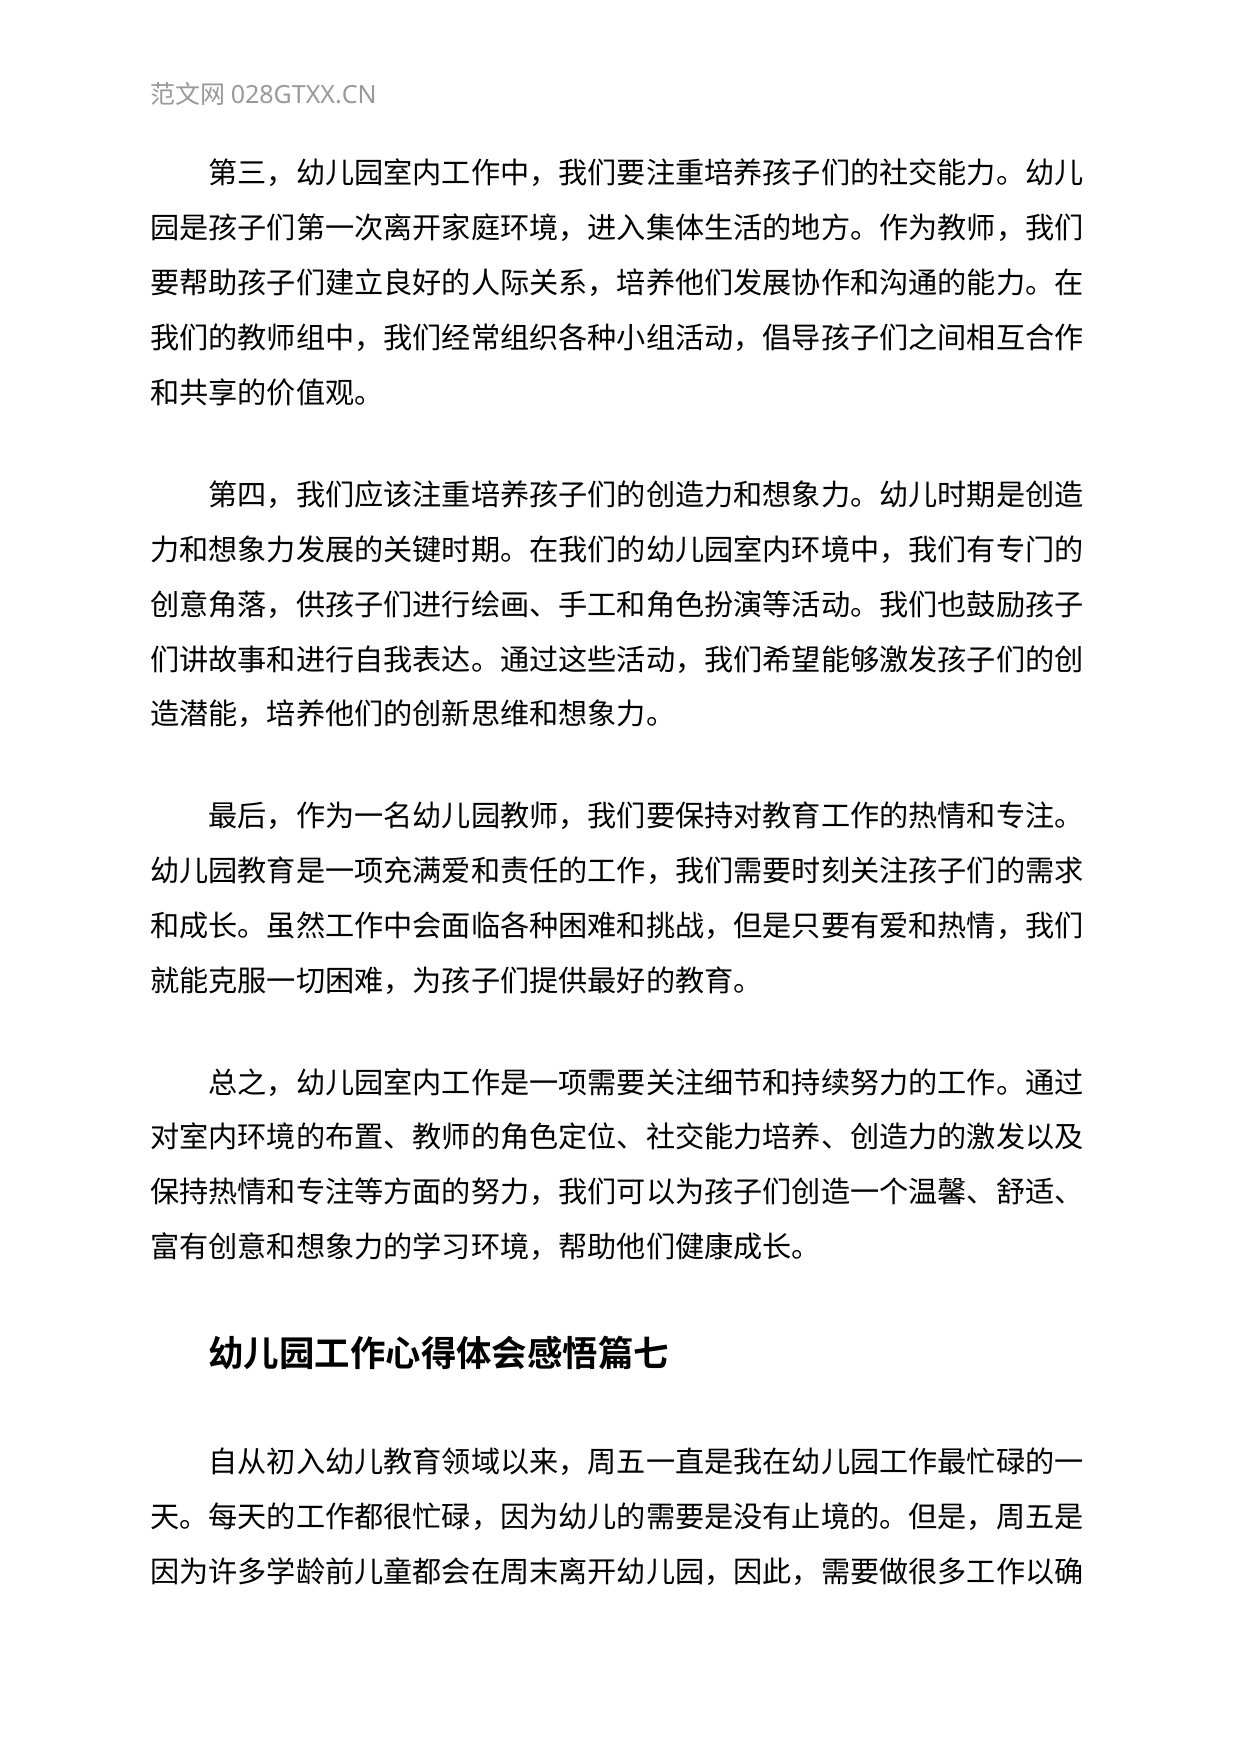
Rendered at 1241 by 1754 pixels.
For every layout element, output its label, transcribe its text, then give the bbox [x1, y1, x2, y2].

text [150, 1439, 1090, 1591]
text 第三，幼儿园室内工作中，我们要注重培养孩子们的社交能力。幼儿园是孩子们第一次离开家庭环境，进入集体生活的地方。作为教师，我们要帮助孩子们建立良好的人际关系，培养他们发展协作和沟通的能力。在我们的教师组中，我们经常组织各种小组活动，倡导孩子们之间相互合作和共享的价值观。 [150, 150, 1090, 412]
text 总之，幼儿园室内工作是一项需要关注细节和持续努力的工作。通过对室内环境的布置、教师的角色定位、社交能力培养、创造力的激发以及保持热情和专注等方面的努力，我们可以为孩子们创造一个温馨、舒适、富有创意和想象力的学习环境，帮助他们健康成长。 [150, 1059, 1090, 1266]
text 第四，我们应该注重培养孩子们的创造力和想象力。幼儿时期是创造力和想象力发展的关键时期。在我们的幼儿园室内环境中，我们有专门的创意角落，供孩子们进行绘画、手工和角色扮演等活动。我们也鼓励孩子们讲故事和进行自我表达。通过这些活动，我们希望能够激发孩子们的创造潜能，培养他们的创新思维和想象力。 [150, 471, 1090, 733]
text 幼儿园工作心得体会感悟篇七 [150, 1326, 1090, 1377]
text 最后，作为一名幼儿园教师，我们要保持对教育工作的热情和专注。幼儿园教育是一项充满爱和责任的工作，我们需要时刻关注孩子们的需求和成长。虽然工作中会面临各种困难和挑战，但是只要有爱和热情，我们就能克服一切困难，为孩子们提供最好的教育。 [150, 793, 1090, 1000]
